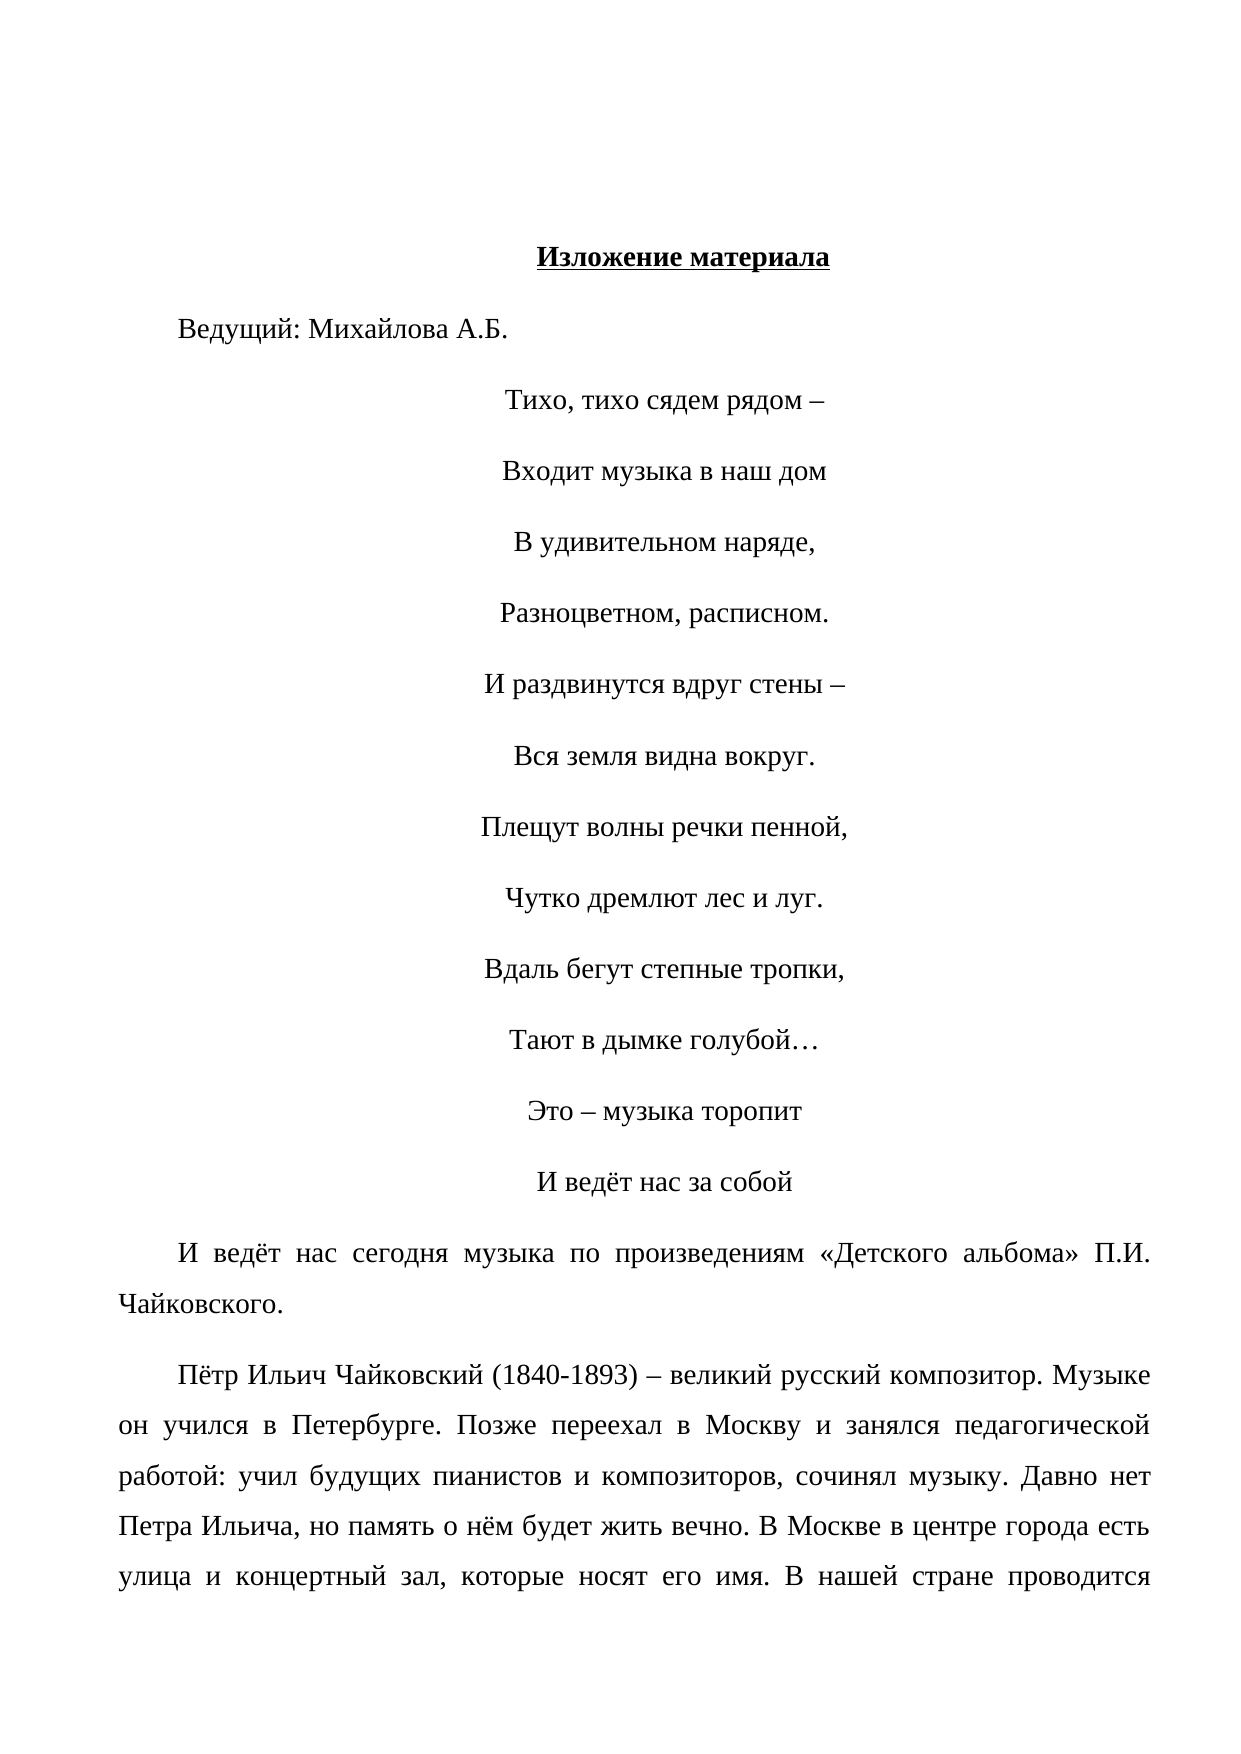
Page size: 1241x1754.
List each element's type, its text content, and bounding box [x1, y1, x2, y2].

text Плещут волны речки пенной, [118, 809, 1152, 842]
text И раздвинутся вдруг стены – [118, 666, 1152, 700]
text Это – музыка торопит [118, 1093, 1152, 1127]
text Тихо, тихо сядем рядом – [118, 382, 1152, 415]
text Входит музыка в наш дом [118, 453, 1152, 487]
text И ведёт нас сегодня музыка по произведениям «Детского альбома» П.И. Чайковского. [118, 1236, 1152, 1319]
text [118, 1357, 1152, 1592]
text Изложение материала [156, 239, 1152, 273]
text В удивительном наряде, [118, 524, 1152, 558]
text И ведёт нас за собой [118, 1164, 1152, 1198]
text Тают в дымке голубой… [118, 1022, 1152, 1056]
text Чутко дремлют лес и луг. [118, 880, 1152, 913]
text Разноцветном, расписном. [118, 595, 1152, 629]
text Вдаль бегут степные тропки, [118, 951, 1152, 984]
text Вся земля видна вокруг. [118, 738, 1152, 771]
text Ведущий: Михайлова А.Б. [118, 311, 1152, 344]
